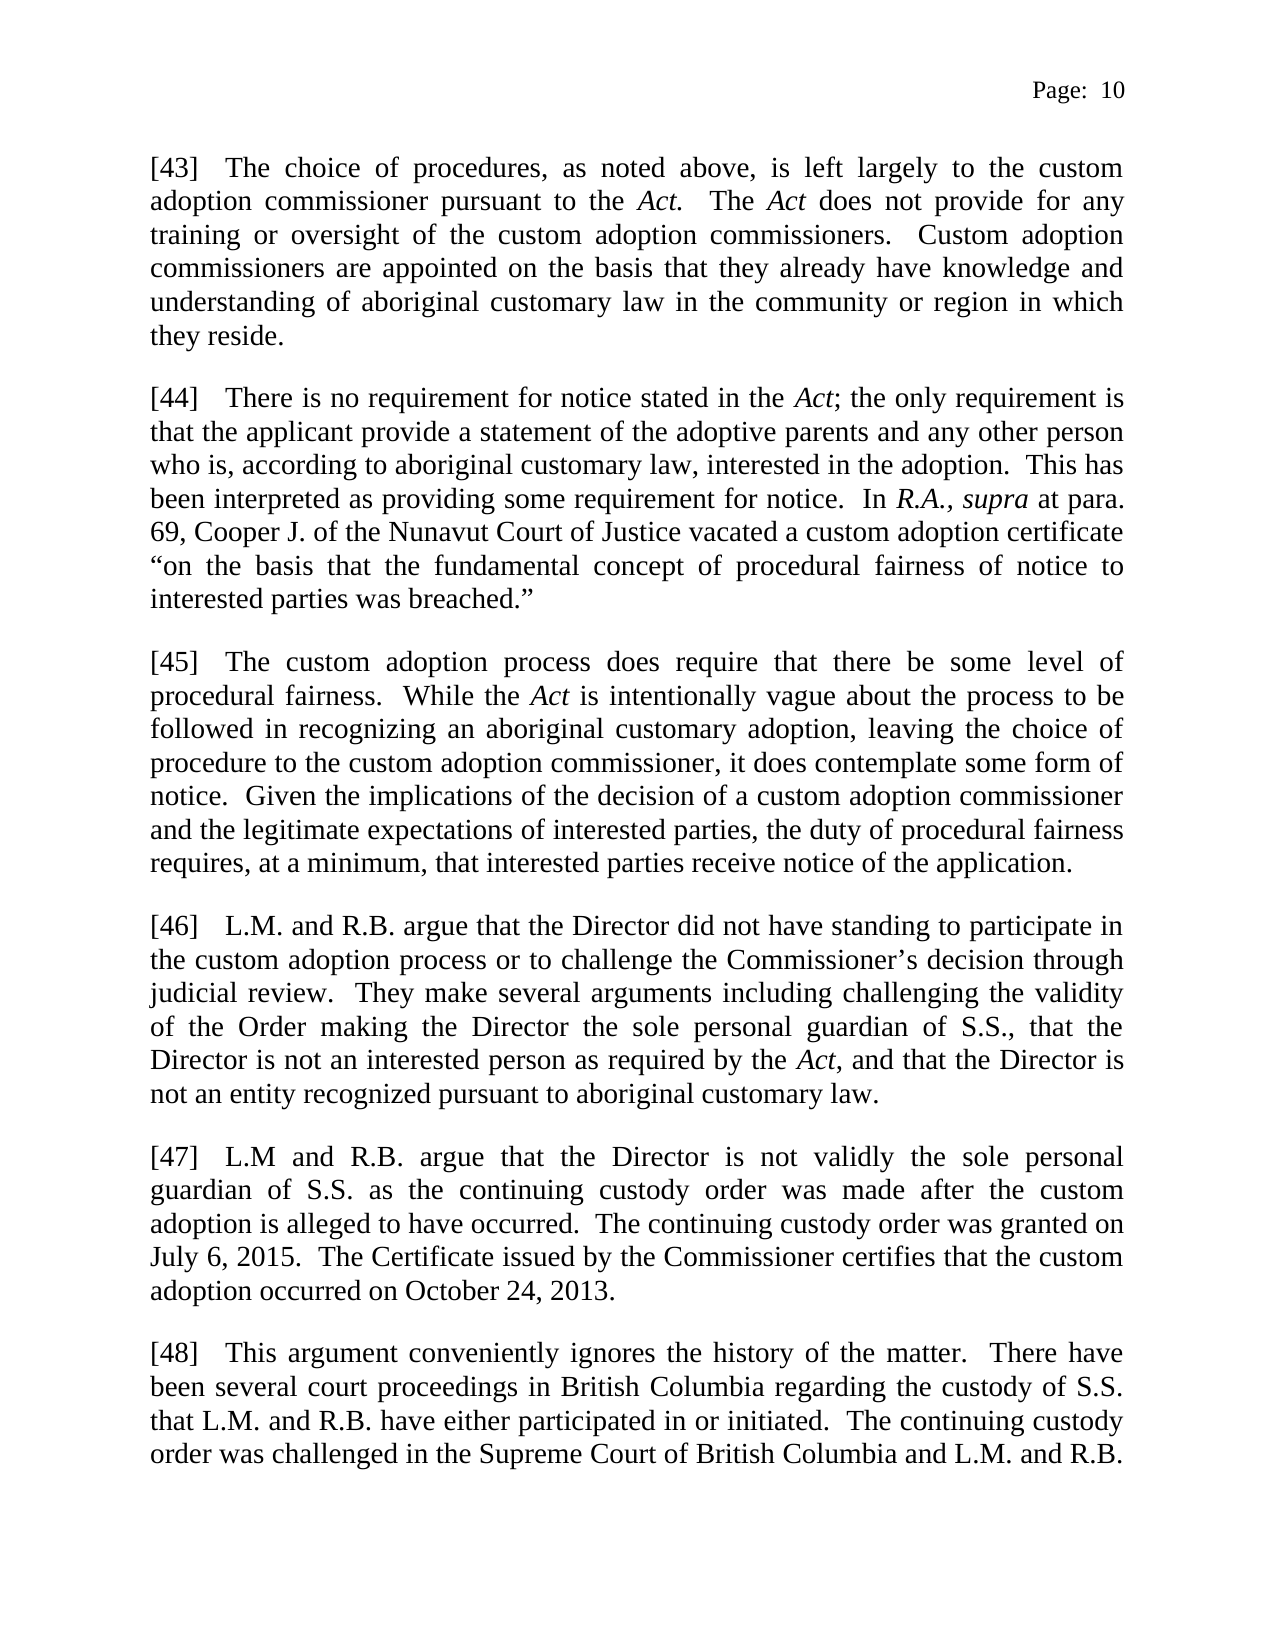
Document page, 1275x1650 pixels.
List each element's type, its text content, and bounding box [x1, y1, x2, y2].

list The choice of procedures, as noted above, is left largely to the custom adoption commissioner pursuant to the Act. The Act does not provide for any training or oversight of the custom adoption commissioners. Custom adoption commissioners are appointed on the basis that they already have knowledge and understanding of aboriginal customary law in the community or region in which they reside. [150, 150, 1125, 351]
list L.M. and R.B. argue that the Director did not have standing to participate in the custom adoption process or to challenge the Commissioner’s decision through judicial review. They make several arguments including challenging the validity of the Order making the Director the sole personal guardian of S.S., that the Director is not an interested person as required by the Act, and that the Director is not an entity recognized pursuant to aboriginal customary law. [150, 908, 1125, 1109]
list There is no requirement for notice stated in the Act; the only requirement is that the applicant provide a statement of the adoptive parents and any other person who is, according to aboriginal customary law, interested in the adoption. This has been interpreted as providing some requirement for notice. In R.A., supra at para. 69, Cooper J. of the Nunavut Court of Justice vacated a custom adoption certificate “on the basis that the fundamental concept of procedural fairness of notice to interested parties was breached.” [150, 380, 1125, 615]
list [150, 1336, 1125, 1470]
list L.M and R.B. argue that the Director is not validly the sole personal guardian of S.S. as the continuing custody order was made after the custom adoption is alleged to have occurred. The continuing custody order was granted on July 6, 2015. The Certificate issued by the Commissioner certifies that the custom adoption occurred on October 24, 2013. [150, 1139, 1125, 1306]
list The custom adoption process does require that there be some level of procedural fairness. While the Act is intentionally vague about the process to be followed in recognizing an aboriginal customary adoption, leaving the choice of procedure to the custom adoption commissioner, it does contemplate some form of notice. Given the implications of the decision of a custom adoption commissioner and the legitimate expectations of interested parties, the duty of procedural fairness requires, at a minimum, that interested parties receive notice of the application. [150, 644, 1125, 879]
